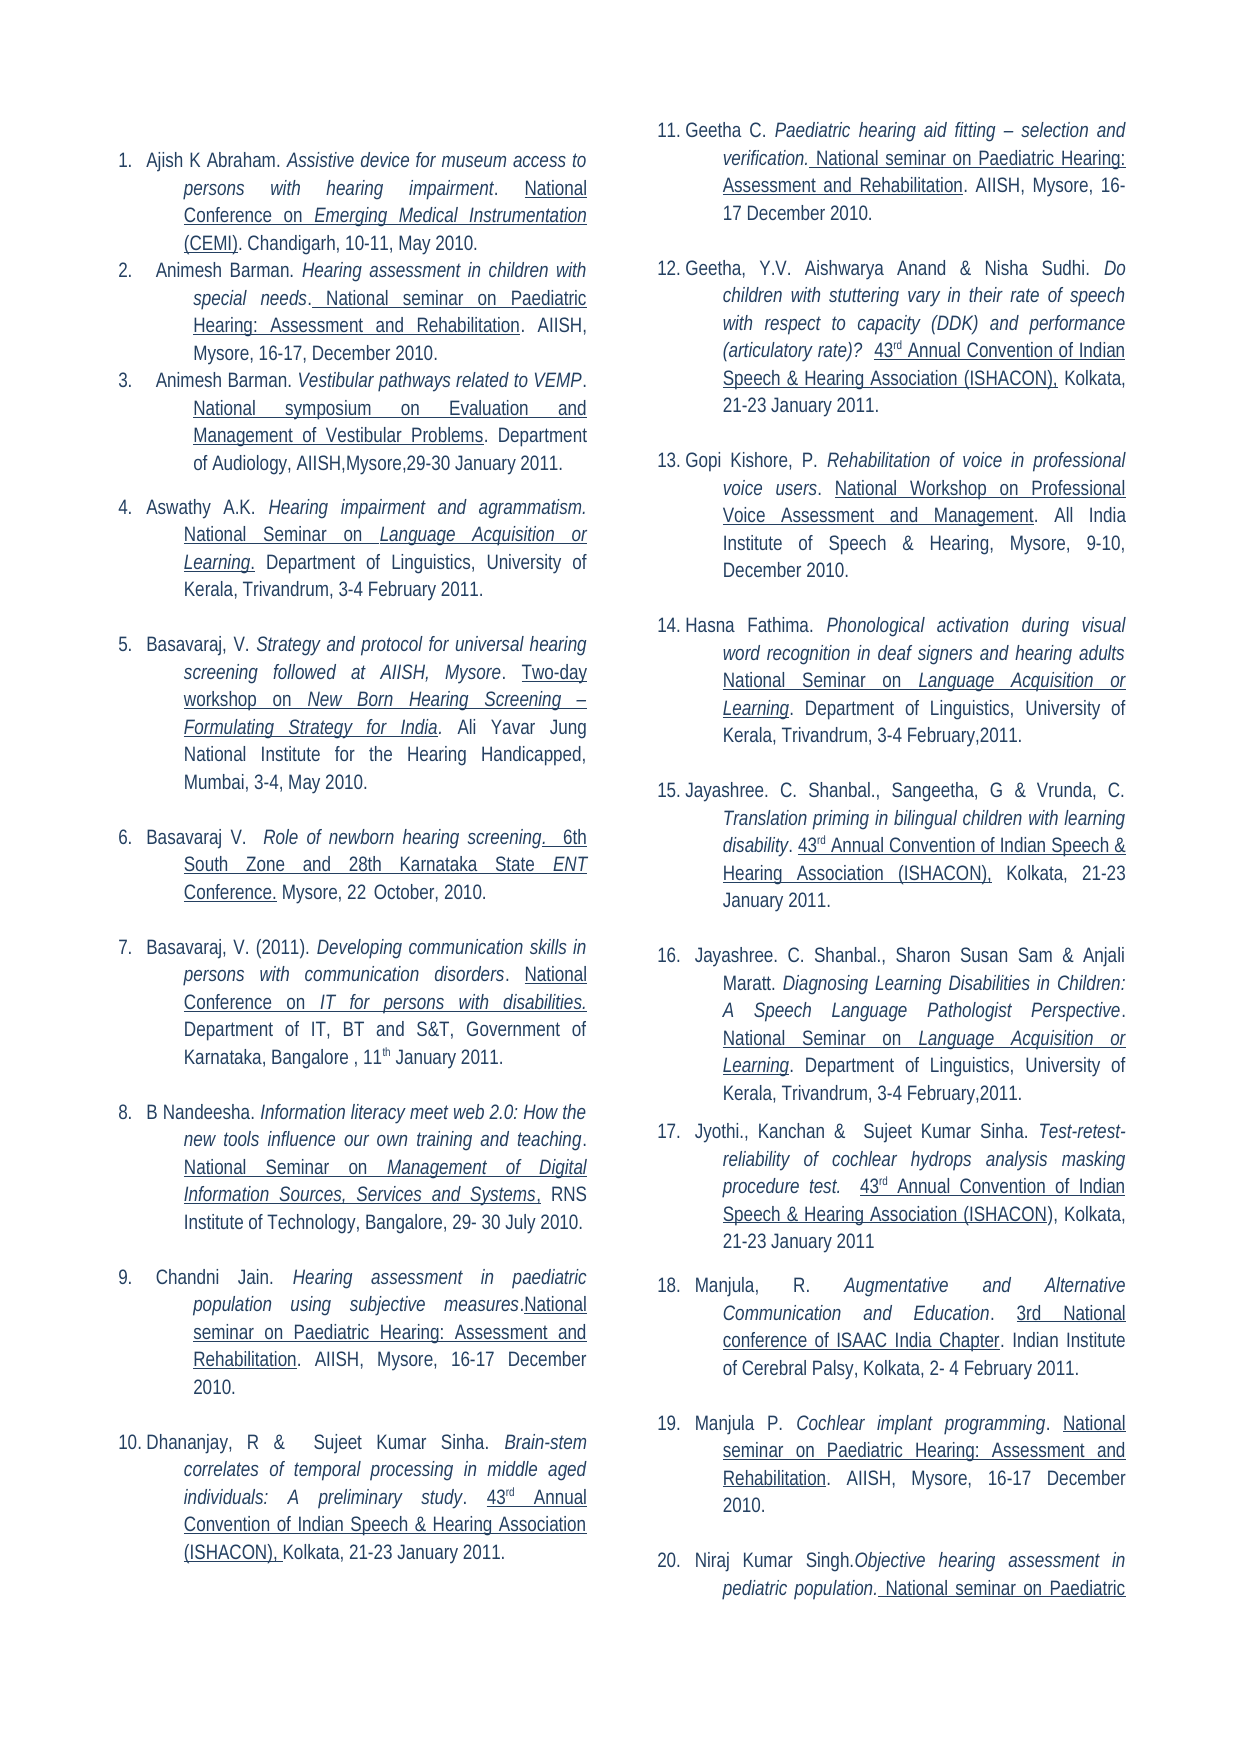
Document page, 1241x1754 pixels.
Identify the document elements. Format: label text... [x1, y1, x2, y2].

list Jyothi., Kanchan & Sujeet Kumar Sinha. Test-retest-reliability of cochlear hydrops analysis masking procedure test. 43rd Annual Convention of Indian Speech & Hearing Association (ISHACON), Kolkata, 21-23 January 2011 [657, 1119, 1126, 1253]
list Animesh Barman. Vestibular pathways related to VEMP. National symposium on Evaluation and Management of Vestibular Problems. Department of Audiology, AIISH,Mysore,29-30 January 2011. [118, 368, 587, 475]
list Jayashree. C. Shanbal., Sangeetha, G & Vrunda, C. Translation priming in bilingual children with learning disability. 43rd Annual Convention of Indian Speech & Hearing Association (ISHACON), Kolkata, 21-23 January 2011. [657, 778, 1126, 912]
list Aswathy A.K. Hearing impairment and agrammatism. National Seminar on Language Acquisition or Learning. Department of Linguistics, University of Kerala, Trivandrum, 3-4 February 2011. [118, 495, 587, 601]
list Chandni Jain. Hearing assessment in paediatric population using subjective measures.National seminar on Paediatric Hearing: Assessment and Rehabilitation. AIISH, Mysore, 16-17 December 2010. [118, 1265, 587, 1399]
list Manjula P. Cochlear implant programming. National seminar on Paediatric Hearing: Assessment and Rehabilitation. AIISH, Mysore, 16-17 December 2010. [657, 1411, 1126, 1517]
list Basavaraj, V. Strategy and protocol for universal hearing screening followed at AIISH, Mysore. Two-day workshop on New Born Hearing Screening – Formulating Strategy for India. Ali Yavar Jung National Institute for the Hearing Handicapped, Mumbai, 3-4, May 2010. [118, 632, 587, 794]
list Basavaraj V. Role of newborn hearing screening. 6th South Zone and 28th Karnataka State ENT Conference. Mysore, 22 October, 2010. [118, 825, 587, 904]
list Hasna Fathima. Phonological activation during visual word recognition in deaf signers and hearing adults National Seminar on Language Acquisition or Learning. Department of Linguistics, University of Kerala, Trivandrum, 3-4 February,2011. [657, 613, 1126, 747]
list Dhananjay, R & Sujeet Kumar Sinha. Brain-stem correlates of temporal processing in middle aged individuals: A preliminary study. 43rd Annual Convention of Indian Speech & Hearing Association (ISHACON), Kolkata, 21-23 January 2011. [118, 1430, 587, 1564]
list Geetha C. Paediatric hearing aid fitting – selection and verification. National seminar on Paediatric Hearing: Assessment and Rehabilitation. AIISH, Mysore, 16-17 December 2010. [657, 118, 1126, 224]
list Gopi Kishore, P. Rehabilitation of voice in professional voice users. National Workshop on Professional Voice Assessment and Management. All India Institute of Speech & Hearing, Mysore, 9-10, December 2010. [657, 448, 1126, 582]
list B Nandeesha. Information literacy meet web 2.0: How the new tools influence our own training and teaching. National Seminar on Management of Digital Information Sources, Services and Systems, RNS Institute of Technology, Bangalore, 29- 30 July 2010. [118, 1100, 587, 1234]
list Jayashree. C. Shanbal., Sharon Susan Sam & Anjali Maratt. Diagnosing Learning Disabilities in Children: A Speech Language Pathologist Perspective. National Seminar on Language Acquisition or Learning. Department of Linguistics, University of Kerala, Trivandrum, 3-4 February,2011. [657, 943, 1126, 1104]
list Geetha, Y.V. Aishwarya Anand & Nisha Sudhi. Do children with stuttering vary in their rate of speech with respect to capacity (DDK) and performance (articulatory rate)? 43rd Annual Convention of Indian Speech & Hearing Association (ISHACON), Kolkata, 21-23 January 2011. [657, 256, 1126, 417]
list Manjula, R. Augmentative and Alternative Communication and Education. 3rd National conference of ISAAC India Chapter. Indian Institute of Cerebral Palsy, Kolkata, 2- 4 February 2011. [657, 1273, 1126, 1379]
list Basavaraj, V. (2011). Developing communication skills in persons with communication disorders. National Conference on IT for persons with disabilities. Department of IT, BT and S&T, Government of Karnataka, Bangalore , 11th January 2011. [118, 935, 587, 1069]
list Animesh Barman. Hearing assessment in children with special needs. National seminar on Paediatric Hearing: Assessment and Rehabilitation. AIISH, Mysore, 16-17, December 2010. [118, 258, 587, 365]
list Ajish K Abraham. Assistive device for museum access to persons with hearing impairment. National Conference on Emerging Medical Instrumentation (CEMI). Chandigarh, 10-11, May 2010. [118, 148, 587, 255]
